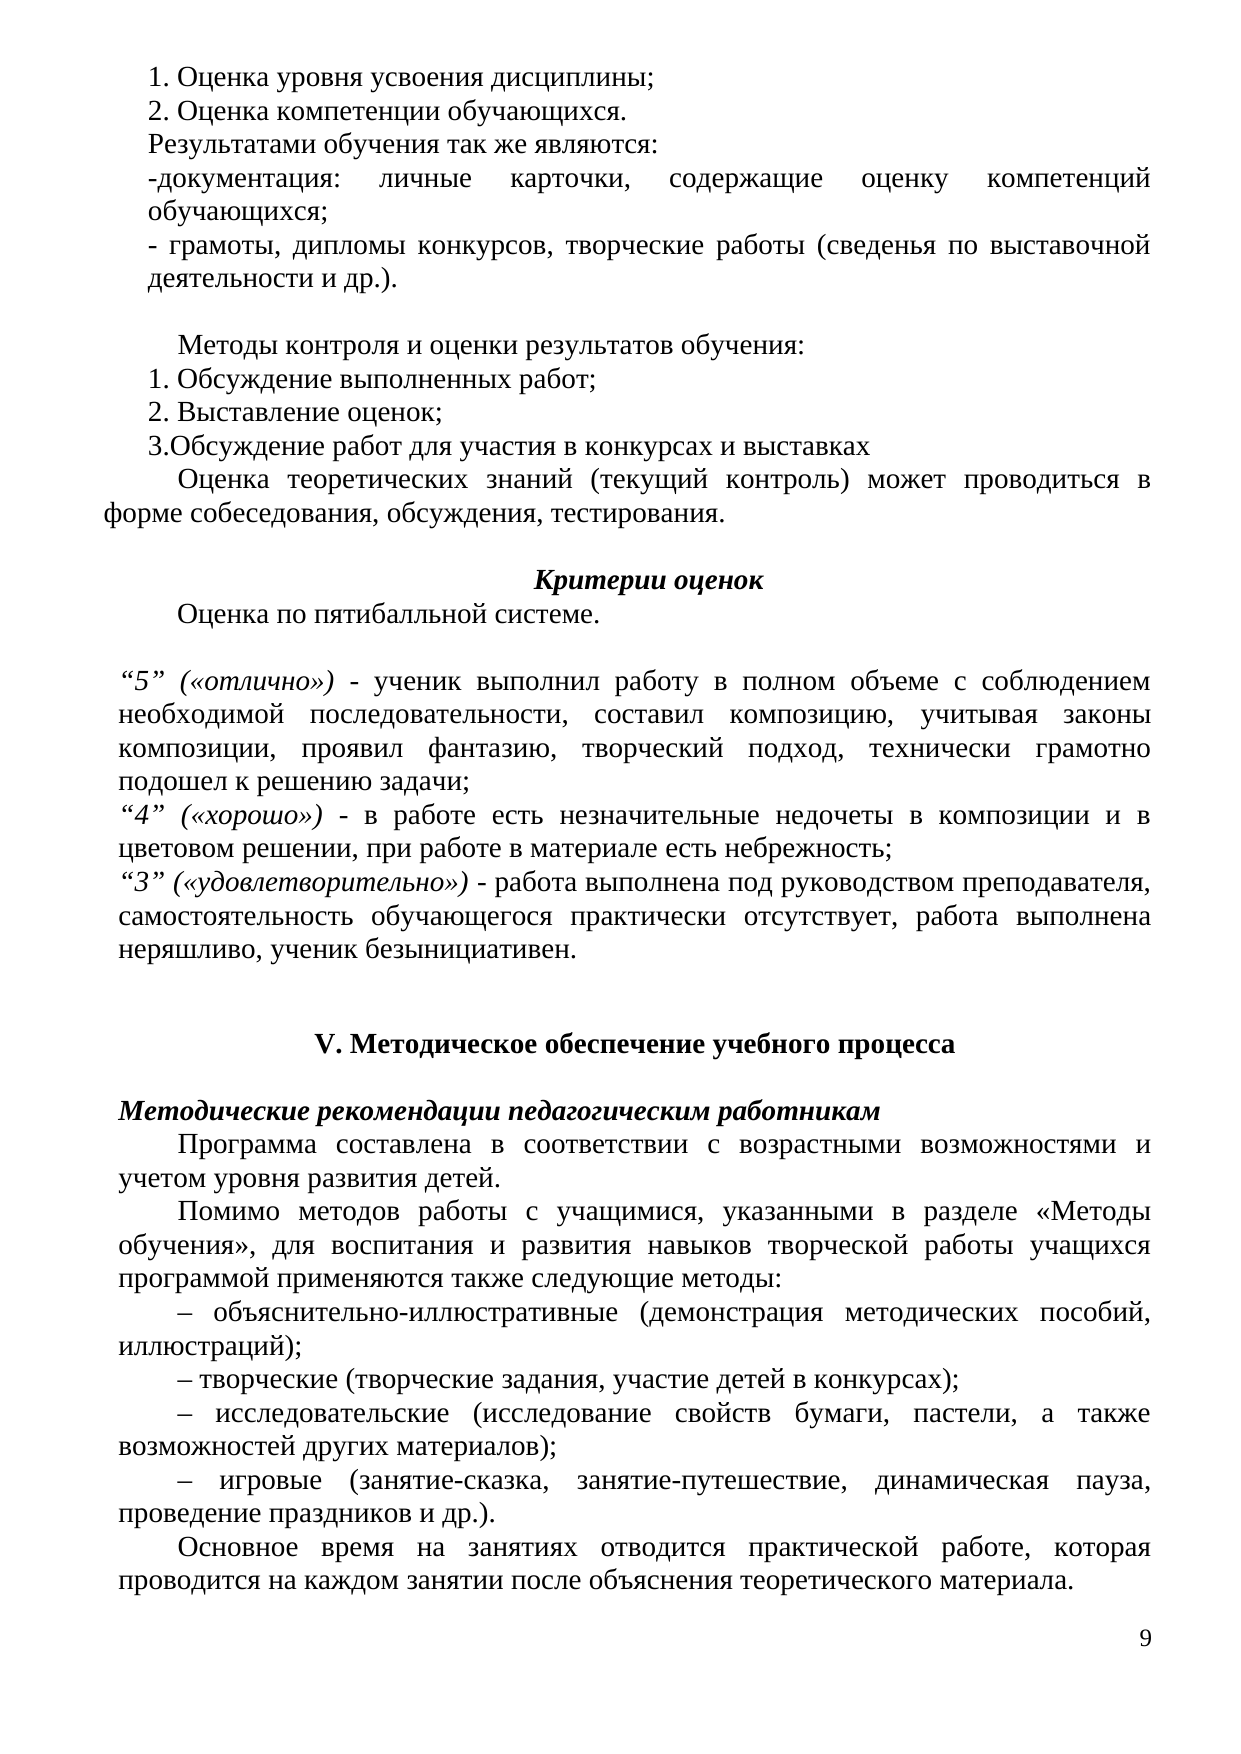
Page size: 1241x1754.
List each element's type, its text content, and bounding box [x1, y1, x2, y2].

text – творческие (творческие задания, участие детей в конкурсах); [118, 1361, 1152, 1395]
text 3.Обсуждение работ для участия в конкурсах и выставках [148, 428, 1152, 462]
text Методические рекомендации педагогическим работникам [118, 1093, 1152, 1126]
text – объяснительно-иллюстративные (демонстрация методических пособий, иллюстраций); [118, 1294, 1152, 1361]
text – игровые (занятие-сказка, занятие-путешествие, динамическая пауза, проведение праздников и др.). [118, 1462, 1152, 1529]
text - грамоты, дипломы конкурсов, творческие работы (сведенья по выставочной деятельности и др.). [148, 227, 1152, 294]
text -документация: личные карточки, содержащие оценку компетенций обучающихся; [148, 160, 1152, 227]
text Основное время на занятиях отводится практической работе, которая проводится на каждом занятии после объяснения теоретического материала. [118, 1529, 1152, 1596]
text Оценка по пятибалльной системе. [148, 596, 1152, 629]
text Критерии оценок [148, 562, 1152, 596]
text “4” («хорошо») - в работе есть незначительные недочеты в композиции и в цветовом решении, при работе в материале есть небрежность; [118, 797, 1152, 864]
text “5” («отлично») - ученик выполнил работу в полном объеме с соблюдением необходимой последовательности, составил композицию, учитывая законы композиции, проявил фантазию, творческий подход, технически грамотно подошел к решению задачи; [118, 663, 1152, 797]
text 2. Выставление оценок; [148, 394, 1152, 428]
text 2. Оценка компетенции обучающихся. [148, 93, 1152, 126]
text – исследовательские (исследование свойств бумаги, пастели, а также возможностей других материалов); [118, 1395, 1152, 1462]
text Помимо методов работы с учащимися, указанными в разделе «Методы обучения», для воспитания и развития навыков творческой работы учащихся программой применяются также следующие методы: [118, 1193, 1152, 1294]
text Методы контроля и оценки результатов обучения: [103, 327, 1152, 361]
text 1. Обсуждение выполненных работ; [148, 361, 1152, 394]
text Программа составлена в соответствии с возрастными возможностями и учетом уровня развития детей. [118, 1126, 1152, 1193]
text “3” («удовлетворительно») - работа выполнена под руководством преподавателя, самостоятельность обучающегося практически отсутствует, работа выполнена неряшливо, ученик безынициативен. [118, 864, 1152, 965]
text 1. Оценка уровня усвоения дисциплины; [148, 59, 1152, 93]
text Результатами обучения так же являются: [148, 126, 1152, 160]
text V. Методическое обеспечение учебного процесса [118, 1026, 1152, 1059]
text Оценка теоретических знаний (текущий контроль) может проводиться в форме собеседования, обсуждения, тестирования. [103, 462, 1152, 529]
